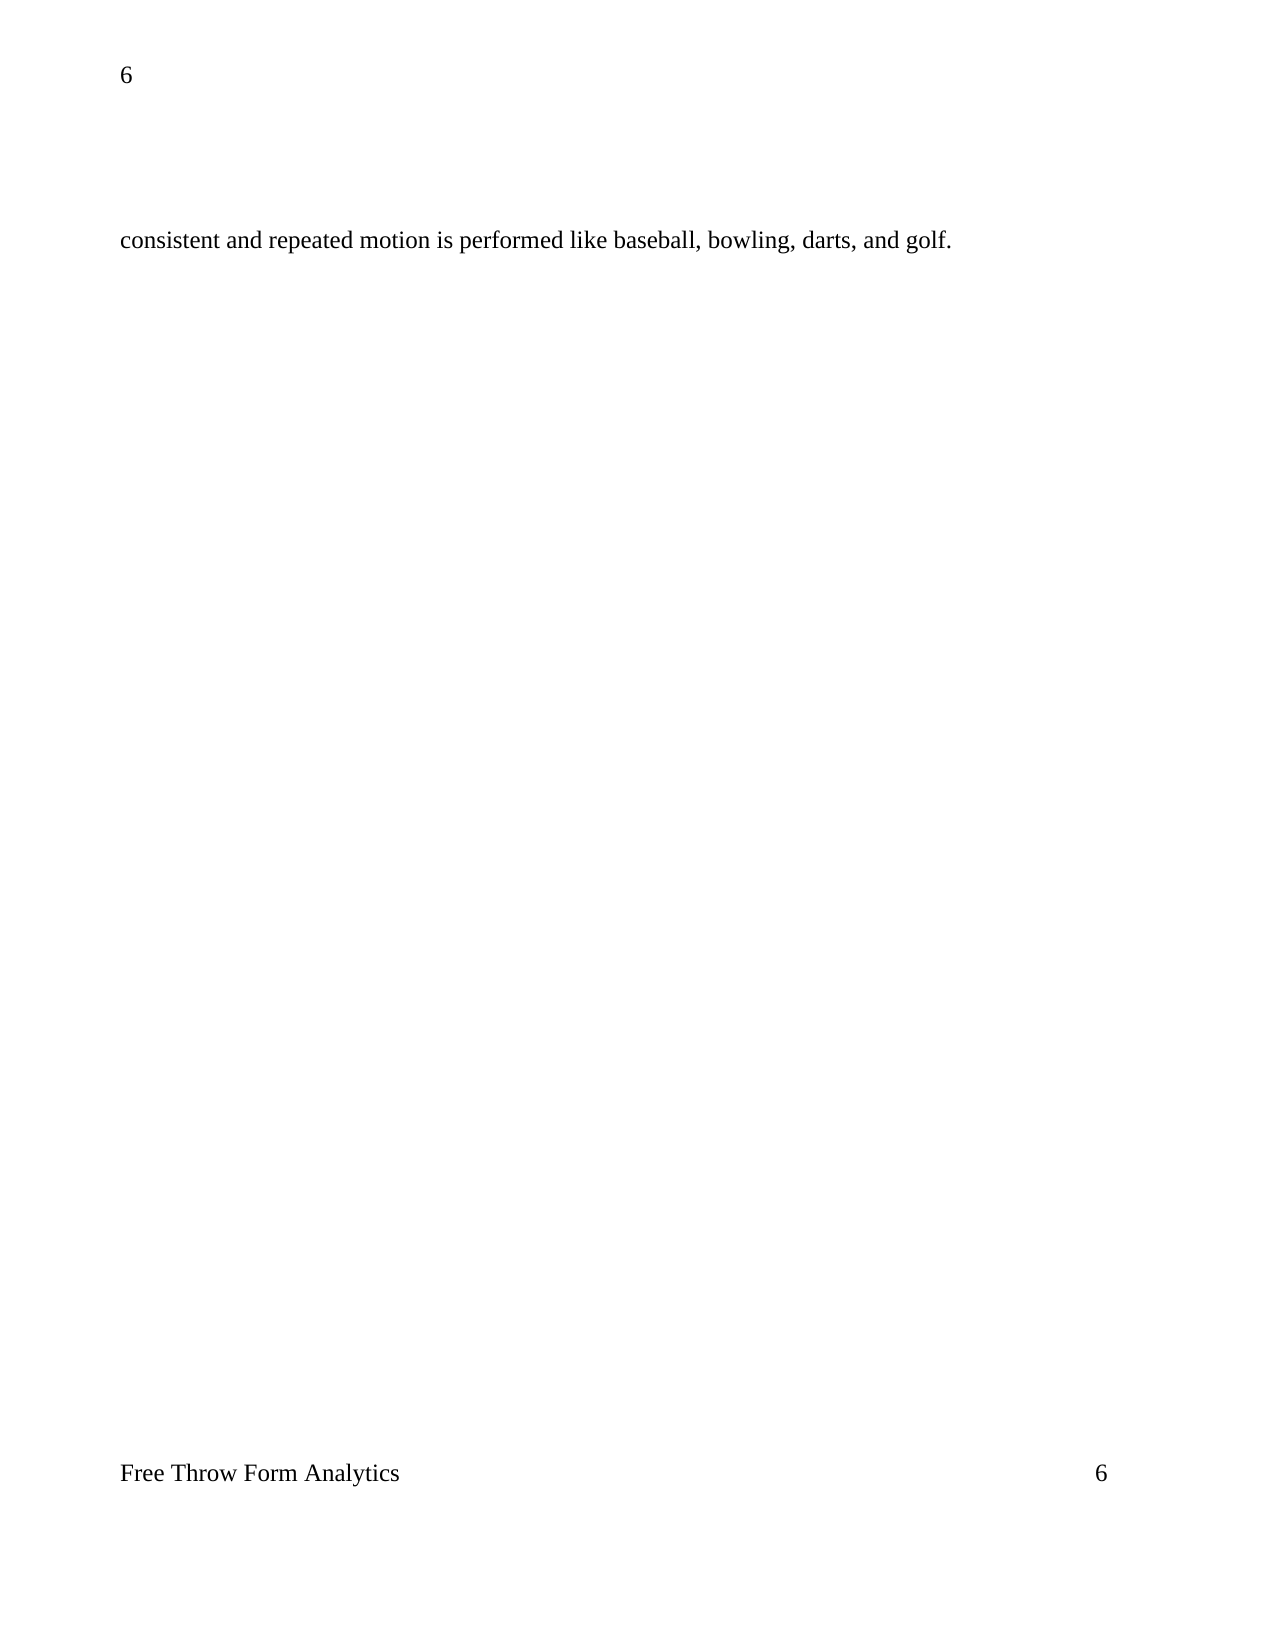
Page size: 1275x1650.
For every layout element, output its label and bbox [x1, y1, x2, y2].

text [120, 225, 1192, 254]
